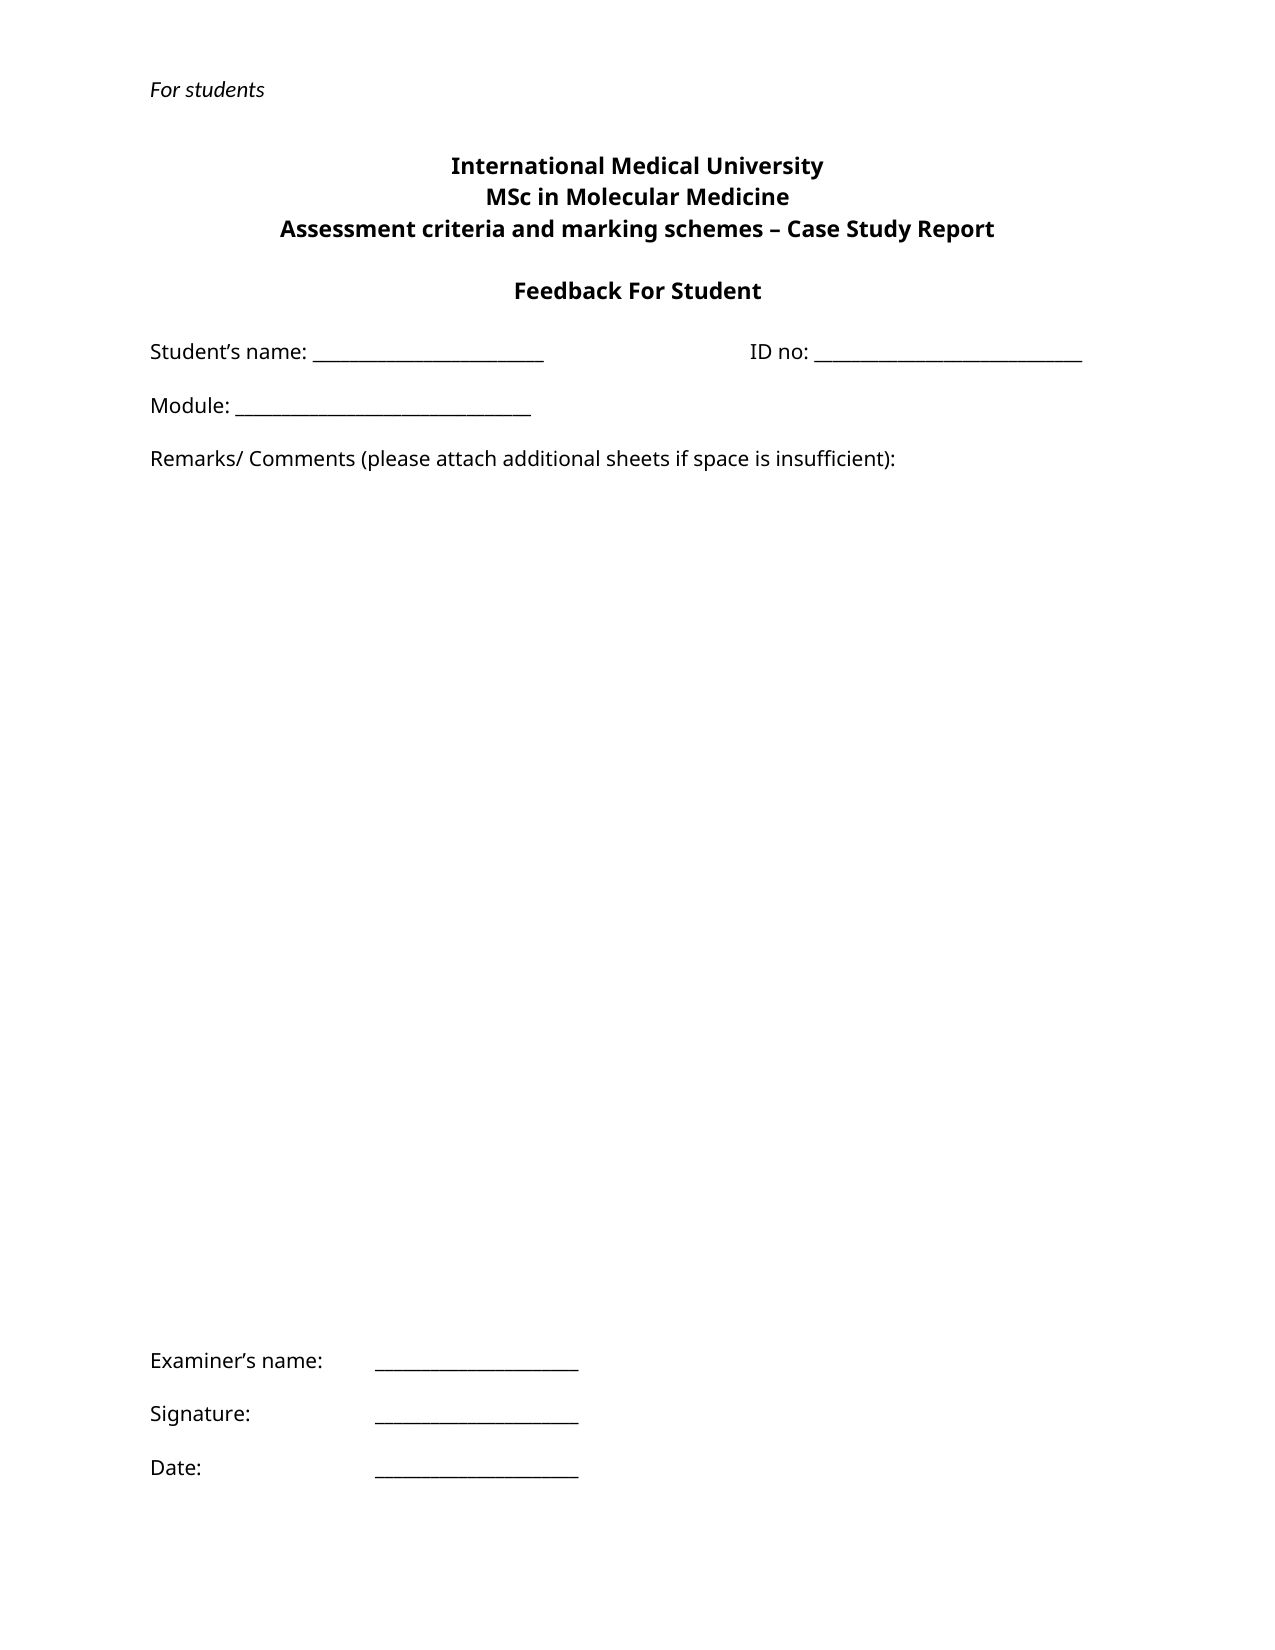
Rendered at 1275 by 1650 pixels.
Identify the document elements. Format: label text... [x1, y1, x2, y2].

text Module: ________________________________ [150, 391, 1125, 419]
text Assessment criteria and marking schemes – Case Study Report [150, 212, 1125, 244]
text Signature: ______________________ [150, 1399, 1125, 1428]
text Feedback For Student [150, 275, 1125, 306]
text Remarks/ Comments (please attach additional sheets if space is insufficient): [150, 444, 1125, 473]
text Examiner’s name: ______________________ [150, 1346, 1125, 1374]
text Date: ______________________ [150, 1453, 1125, 1481]
text International Medical University [150, 150, 1125, 181]
text MSc in Molecular Medicine [150, 181, 1125, 212]
text Student’s name: _________________________ ID no: _____________________________ [150, 337, 1125, 366]
